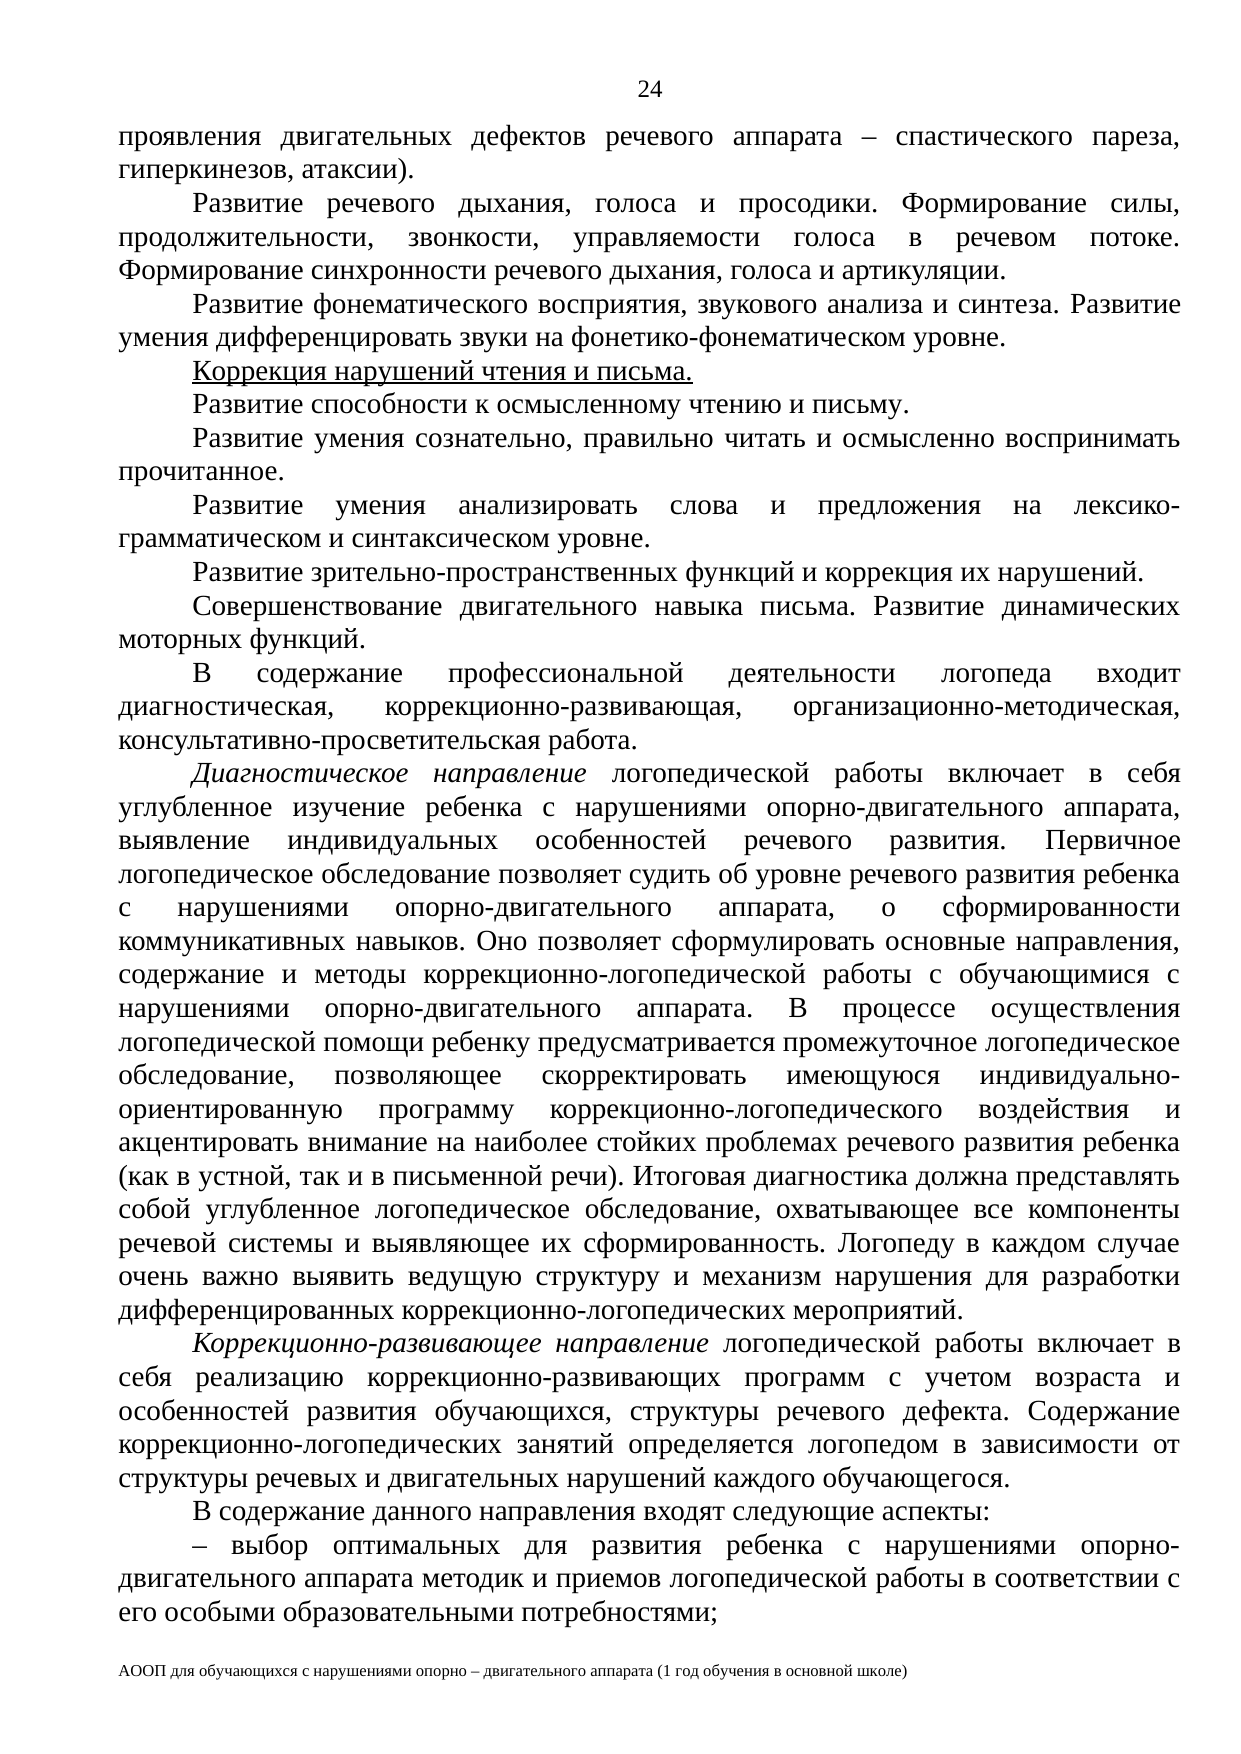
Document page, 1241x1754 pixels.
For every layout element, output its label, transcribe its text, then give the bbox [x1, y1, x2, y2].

text В содержание данного направления входят следующие аспекты: [118, 1493, 1181, 1527]
text Развитие зрительно-пространственных функций и коррекция их нарушений. [118, 554, 1181, 588]
text Развитие речевого дыхания, голоса и просодики. Формирование силы, продолжительности, звонкости, управляемости голоса в речевом потоке. Формирование синхронности речевого дыхания, голоса и артикуляции. [118, 185, 1181, 286]
text – выбор оптимальных для развития ребенка с нарушениями опорно-двигательного аппарата методик и приемов логопедической работы в соответствии с его особыми образовательными потребностями; [118, 1527, 1181, 1627]
text Развитие умения анализировать слова и предложения на лексико-грамматическом и синтаксическом уровне. [118, 487, 1181, 554]
text Совершенствование двигательного навыка письма. Развитие динамических моторных функций. [118, 588, 1181, 655]
text Развитие фонематического восприятия, звукового анализа и синтеза. Развитие умения дифференцировать звуки на фонетико-фонематическом уровне. [118, 286, 1181, 353]
text В содержание профессиональной деятельности логопеда входит диагностическая, коррекционно-развивающая, организационно-методическая, консультативно-просветительская работа. [118, 655, 1181, 755]
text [118, 118, 1181, 185]
text Диагностическое направление логопедической работы включает в себя углубленное изучение ребенка с нарушениями опорно-двигательного аппарата, выявление индивидуальных особенностей речевого развития. Первичное логопедическое обследование позволяет судить об уровне речевого развития ребенка с нарушениями опорно-двигательного аппарата, о сформированности коммуникативных навыков. Оно позволяет сформулировать основные направления, содержание и методы коррекционно-логопедической работы с обучающимися с нарушениями опорно-двигательного аппарата. В процессе осуществления логопедической помощи ребенку предусматривается промежуточное логопедическое обследование, позволяющее скорректировать имеющуюся индивидуально-ориентированную программу коррекционно-логопедического воздействия и акцентировать внимание на наиболее стойких проблемах речевого развития ребенка (как в устной, так и в письменной речи). Итоговая диагностика должна представлять собой углубленное логопедическое обследование, охватывающее все компоненты речевой системы и выявляющее их сформированность. Логопеду в каждом случае очень важно выявить ведущую структуру и механизм нарушения для разработки дифференцированных коррекционно-логопедических мероприятий. [118, 755, 1181, 1326]
text Развитие способности к осмысленному чтению и письму. [118, 386, 1181, 420]
text Развитие умения сознательно, правильно читать и осмысленно воспринимать прочитанное. [118, 420, 1181, 487]
text Коррекционно-развивающее направление логопедической работы включает в себя реализацию коррекционно-развивающих программ с учетом возраста и особенностей развития обучающихся, структуры речевого дефекта. Содержание коррекционно-логопедических занятий определяется логопедом в зависимости от структуры речевых и двигательных нарушений каждого обучающегося. [118, 1326, 1181, 1493]
text Коррекция нарушений чтения и письма. [118, 353, 1181, 386]
